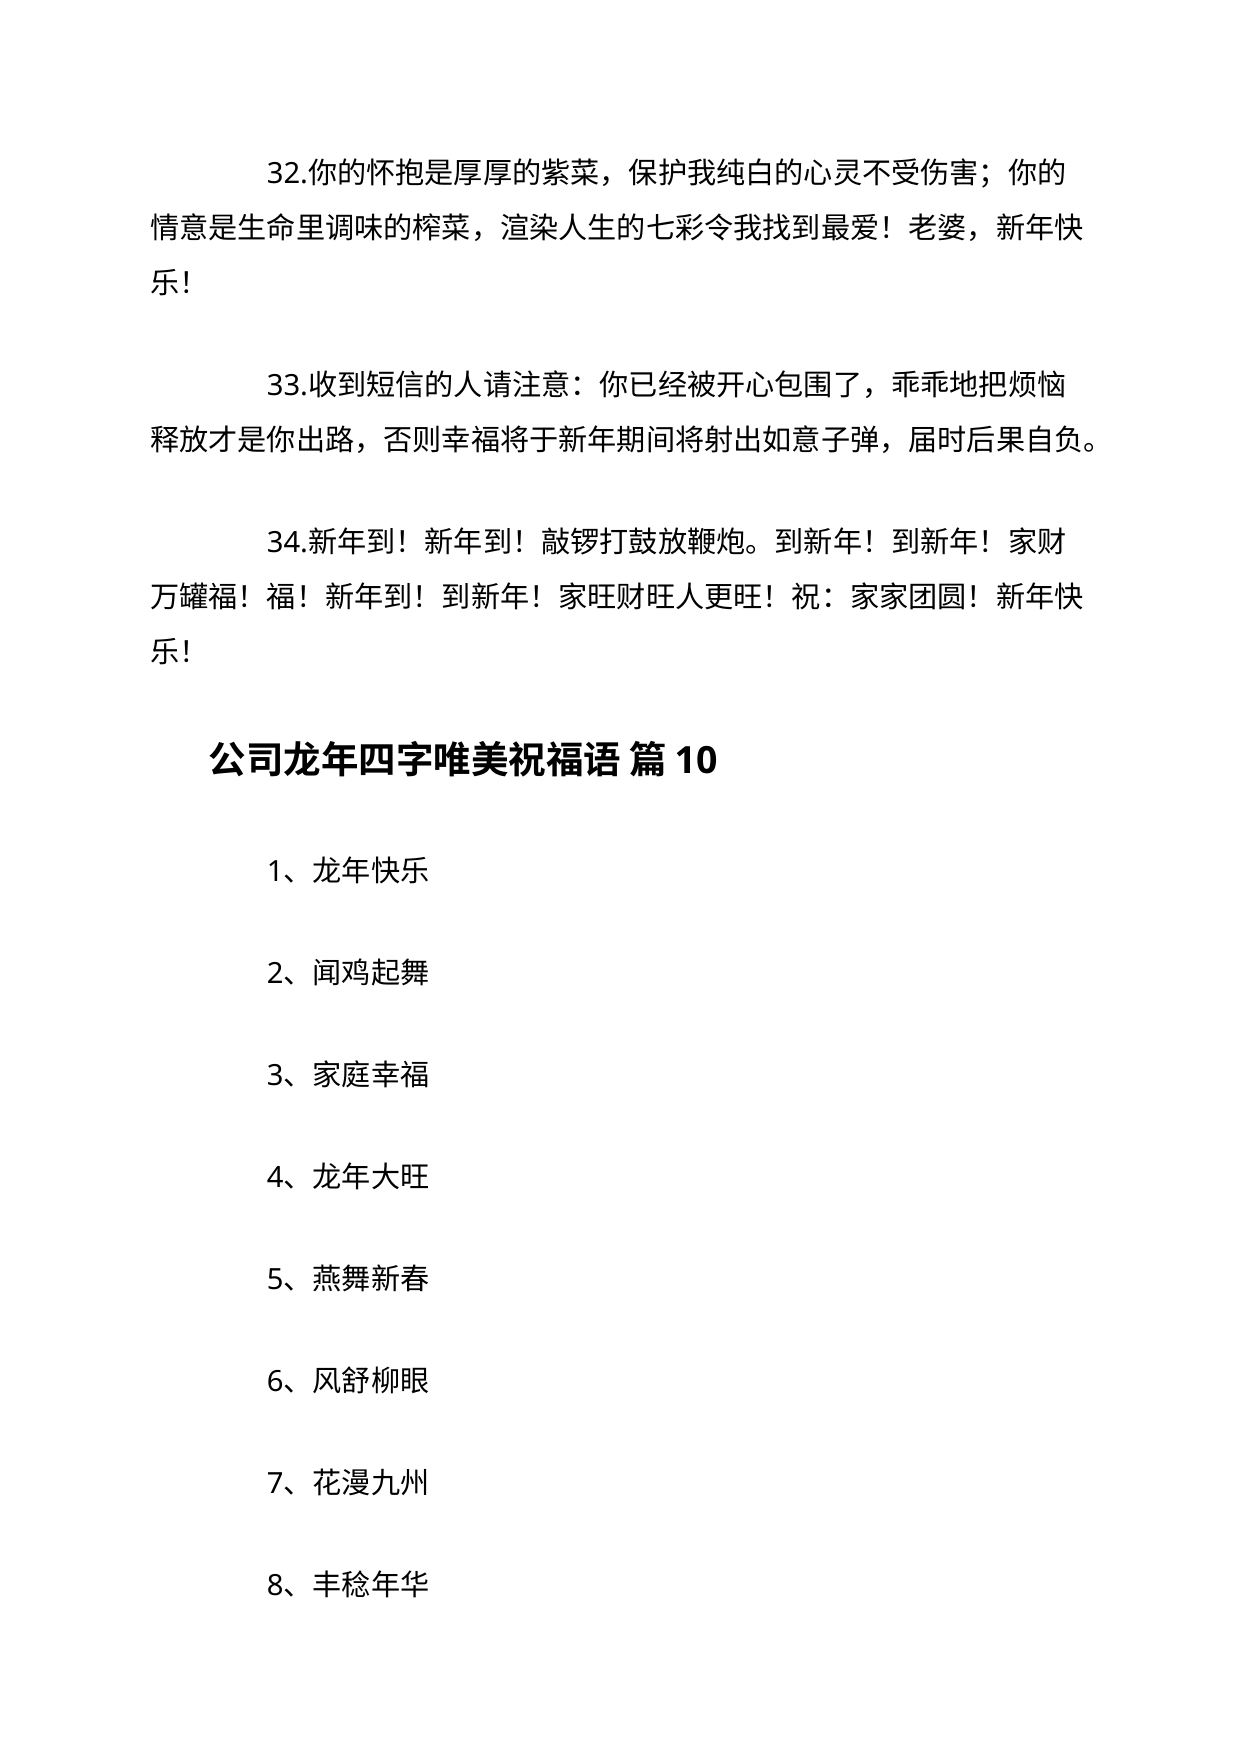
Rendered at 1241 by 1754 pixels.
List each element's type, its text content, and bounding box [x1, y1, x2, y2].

text 3、家庭幸福 [150, 1052, 1090, 1094]
text 5、燕舞新春 [150, 1256, 1090, 1298]
text 1、龙年快乐 [150, 848, 1090, 890]
text 2、闻鸡起舞 [150, 950, 1090, 992]
text 4、龙年大旺 [150, 1154, 1090, 1196]
text 6、风舒柳眼 [150, 1358, 1090, 1400]
text 32.你的怀抱是厚厚的紫菜，保护我纯白的心灵不受伤害；你的情意是生命里调味的榨菜，渲染人生的七彩令我找到最爱！老婆，新年快乐！ [150, 150, 1090, 302]
text 33.收到短信的人请注意：你已经被开心包围了，乖乖地把烦恼释放才是你出路，否则幸福将于新年期间将射出如意子弹，届时后果自负。 [150, 362, 1090, 459]
text 34.新年到！新年到！敲锣打鼓放鞭炮。到新年！到新年！家财万罐福！福！新年到！到新年！家旺财旺人更旺！祝：家家团圆！新年快乐！ [150, 518, 1090, 671]
text 7、花漫九州 [150, 1459, 1090, 1502]
text 8、丰稔年华 [150, 1562, 1090, 1604]
text 公司龙年四字唯美祝福语 篇10 [150, 730, 1090, 784]
